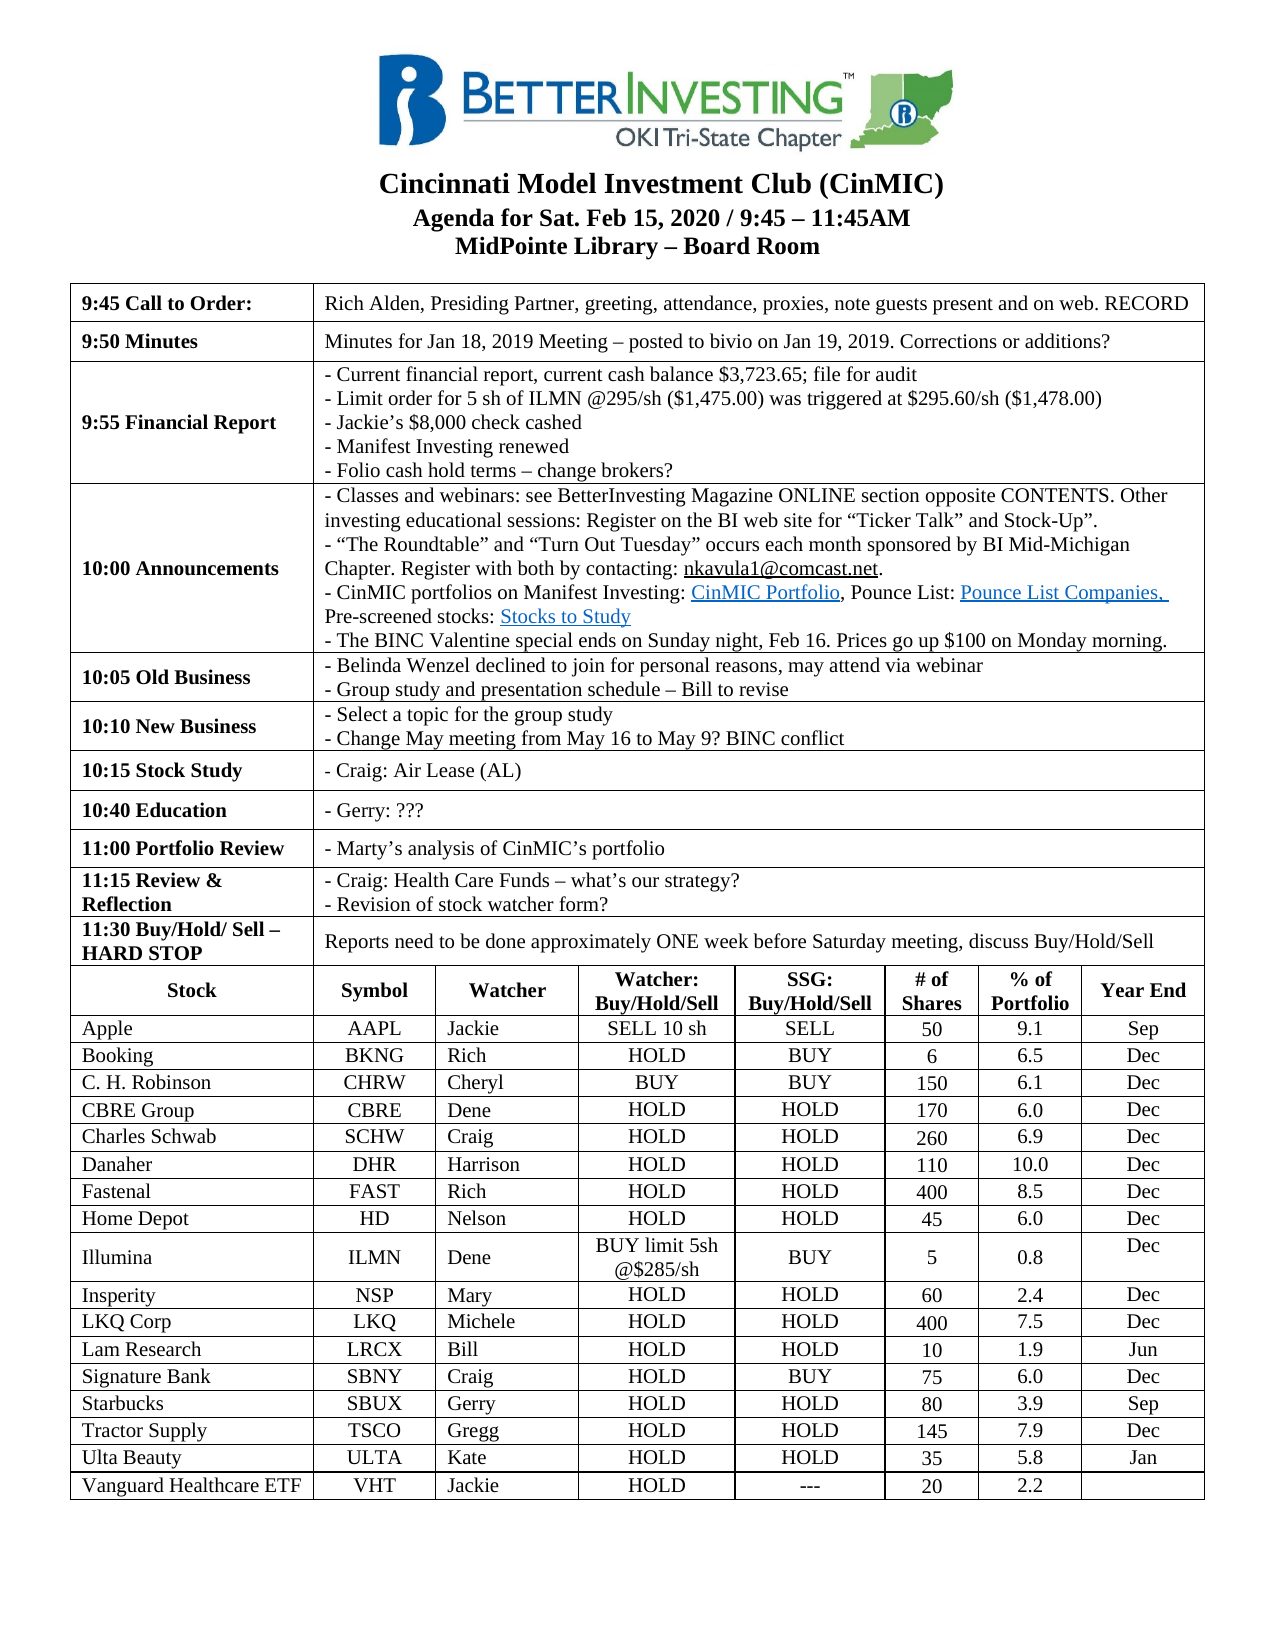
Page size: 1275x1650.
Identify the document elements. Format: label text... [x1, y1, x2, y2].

table_cell Dec [1082, 1206, 1204, 1232]
table_cell HOLD [579, 1179, 734, 1205]
table_cell LRCX [314, 1337, 435, 1363]
table_cell 6.0 [979, 1097, 1081, 1123]
table_cell 50 [886, 1016, 978, 1042]
table_cell HOLD [736, 1152, 884, 1178]
table_cell 260 [886, 1124, 978, 1151]
table_cell 7.9 [979, 1418, 1081, 1444]
table_cell - Craig: Air Lease (AL) [314, 751, 1204, 789]
table_cell 6.9 [979, 1124, 1081, 1151]
table_cell 6.1 [979, 1070, 1081, 1096]
table_cell Year End [1082, 966, 1204, 1014]
table_cell SELL [736, 1016, 884, 1042]
table_cell Charles Schwab [71, 1124, 313, 1151]
table_cell Minutes for Jan 18, 2019 Meeting – posted to bivio on Jan 19, 2019. Corrections or additions? [314, 322, 1204, 361]
table_cell Dene [436, 1233, 578, 1281]
table_cell Apple [71, 1016, 313, 1042]
table_cell Sep [1082, 1391, 1204, 1417]
table_cell Dec [1082, 1418, 1204, 1444]
table_cell Dec [1082, 1124, 1204, 1151]
table_cell Dec [1082, 1152, 1204, 1178]
table_cell # of Shares [886, 966, 978, 1014]
table_cell HOLD [579, 1364, 734, 1390]
table_cell 5.8 [979, 1445, 1081, 1471]
table_cell Harrison [436, 1152, 578, 1178]
table_cell 9:55 Financial Report [71, 362, 313, 482]
table_cell Mary [436, 1282, 578, 1308]
table_cell HOLD [579, 1152, 734, 1178]
table_cell Kate [436, 1445, 578, 1471]
table_cell Dec [1082, 1309, 1204, 1336]
table_cell Signature Bank [71, 1364, 313, 1390]
table_cell 400 [886, 1179, 978, 1205]
table_cell HOLD [736, 1124, 884, 1151]
table_cell BUY [736, 1070, 884, 1096]
table_cell Fastenal [71, 1179, 313, 1205]
table_cell LKQ Corp [71, 1309, 313, 1336]
table_cell Dec [1082, 1070, 1204, 1096]
table_cell 11:00 Portfolio Review [71, 830, 313, 867]
table_cell Stock [71, 966, 313, 1014]
table_cell 7.5 [979, 1309, 1081, 1336]
table_cell HOLD [579, 1418, 734, 1444]
table_cell Watcher: Buy/Hold/Sell [579, 966, 734, 1014]
table_cell SELL 10 sh [579, 1016, 734, 1042]
table_cell CBRE Group [71, 1097, 313, 1123]
table_cell 10:40 Education [71, 791, 313, 829]
table_cell Home Depot [71, 1206, 313, 1232]
table_cell - Classes and webinars: see BetterInvesting Magazine ONLINE section opposite CONTENTS. Other investing educational sessions: Register on the BI web site for “Ticker Talk” and Stock-Up”. - “The Roundtable” and “Turn Out Tuesday” occurs each month sponsored by BI Mid-Michigan Chapter. Register with both by contacting: nkavula1@comcast.net. - CinMIC portfolios on Manifest Investing: CinMIC Portfolio, Pounce List: Pounce List Companies, Pre-screened stocks: Stocks to Study - The BINC Valentine special ends on Sunday night, Feb 16. Prices go up $100 on Monday morning. [314, 484, 1204, 652]
table_cell Dec [1082, 1043, 1204, 1069]
table_cell 60 [886, 1282, 978, 1308]
table_cell 150 [886, 1070, 978, 1096]
table_cell TSCO [314, 1418, 435, 1444]
table_cell Jan [1082, 1445, 1204, 1471]
table_cell HOLD [579, 1391, 734, 1417]
table_cell - Current financial report, current cash balance $3,723.65; file for audit - Limit order for 5 sh of ILMN @295/sh ($1,475.00) was triggered at $295.60/sh ($1,478.00) - Jackie’s $8,000 check cashed - Manifest Investing renewed - Folio cash hold terms – change brokers? [314, 362, 1204, 482]
table_cell HOLD [579, 1097, 734, 1123]
table_cell SBNY [314, 1364, 435, 1390]
table_cell ILMN [314, 1233, 435, 1281]
table_cell Tractor Supply [71, 1418, 313, 1444]
table_cell 10.0 [979, 1152, 1081, 1178]
table_cell Reports need to be done approximately ONE week before Saturday meeting, discuss Buy/Hold/Sell [314, 917, 1204, 965]
table_cell Booking [71, 1043, 313, 1069]
table_cell BUY [736, 1233, 884, 1281]
table_cell HOLD [736, 1391, 884, 1417]
table_cell FAST [314, 1179, 435, 1205]
table_cell 20 [886, 1473, 978, 1499]
table_cell 35 [886, 1445, 978, 1471]
table_cell Sep [1082, 1016, 1204, 1042]
table_cell 5 [886, 1233, 978, 1281]
table_cell --- [736, 1473, 884, 1499]
table_cell Jackie [436, 1016, 578, 1042]
table_cell 11:30 Buy/Hold/ Sell – HARD STOP [71, 917, 313, 965]
table_cell 170 [886, 1097, 978, 1123]
table_cell Cheryl [436, 1070, 578, 1096]
table_cell CHRW [314, 1070, 435, 1096]
table_cell Jackie [436, 1473, 578, 1499]
table_cell HOLD [579, 1282, 734, 1308]
table_cell 80 [886, 1391, 978, 1417]
table_cell SSG: Buy/Hold/Sell [736, 966, 884, 1014]
table_cell HOLD [736, 1179, 884, 1205]
table_cell 10:00 Announcements [71, 484, 313, 652]
table_cell 6.0 [979, 1206, 1081, 1232]
table_cell AAPL [314, 1016, 435, 1042]
table_cell % of Portfolio [979, 966, 1081, 1014]
table_cell HOLD [736, 1445, 884, 1471]
table_cell Dec [1082, 1179, 1204, 1205]
table_cell CBRE [314, 1097, 435, 1123]
text MidPointe Library – Board Room [45, 231, 1230, 260]
table_cell - Marty’s analysis of CinMIC’s portfolio [314, 830, 1204, 867]
table_cell HD [314, 1206, 435, 1232]
table_cell Nelson [436, 1206, 578, 1232]
table_cell 10:15 Stock Study [71, 751, 313, 789]
table_header Rich Alden, Presiding Partner, greeting, attendance, proxies, note guests present and on web. RECORD [314, 284, 1204, 321]
table_cell - Belinda Wenzel declined to join for personal reasons, may attend via webinar - Group study and presentation schedule – Bill to revise [314, 653, 1204, 701]
table_cell Craig [436, 1364, 578, 1390]
subtitle Agenda for Sat. Feb 15, 2020 / 9:45 – 11:45AM [93, 203, 1230, 231]
table_cell BUY [579, 1070, 734, 1096]
table_cell BUY limit 5sh @$285/sh [579, 1233, 734, 1281]
table_cell HOLD [579, 1473, 734, 1499]
table_cell 45 [886, 1206, 978, 1232]
table_cell HOLD [579, 1206, 734, 1232]
table_cell Jun [1082, 1337, 1204, 1363]
table_cell HOLD [736, 1206, 884, 1232]
table_cell VHT [314, 1473, 435, 1499]
table_cell 3.9 [979, 1391, 1081, 1417]
table_cell 2.2 [979, 1473, 1081, 1499]
table_cell 10:10 New Business [71, 702, 313, 750]
table_cell HOLD [579, 1043, 734, 1069]
table_cell 75 [886, 1364, 978, 1390]
table_cell - Gerry: ??? [314, 791, 1204, 829]
table_cell 6 [886, 1043, 978, 1069]
table_cell 0.8 [979, 1233, 1081, 1281]
table_cell [1082, 1473, 1204, 1499]
table_cell Dec [1082, 1233, 1204, 1281]
table_cell 9.1 [979, 1016, 1081, 1042]
table_cell 2.4 [979, 1282, 1081, 1308]
table_cell HOLD [736, 1418, 884, 1444]
table_cell HOLD [736, 1097, 884, 1123]
table_cell Dec [1082, 1097, 1204, 1123]
table_cell 10 [886, 1337, 978, 1363]
table_header 9:45 Call to Order: [71, 284, 313, 321]
table_cell Dec [1082, 1282, 1204, 1308]
table_cell Dene [436, 1097, 578, 1123]
table_cell DHR [314, 1152, 435, 1178]
table_cell Rich [436, 1043, 578, 1069]
table_cell Starbucks [71, 1391, 313, 1417]
table_cell 6.5 [979, 1043, 1081, 1069]
table_cell 8.5 [979, 1179, 1081, 1205]
table_cell HOLD [579, 1445, 734, 1471]
table_cell Bill [436, 1337, 578, 1363]
table_cell Symbol [314, 966, 435, 1014]
table_cell C. H. Robinson [71, 1070, 313, 1096]
table_cell 10:05 Old Business [71, 653, 313, 701]
table_cell Gregg [436, 1418, 578, 1444]
table_cell Lam Research [71, 1337, 313, 1363]
table_cell Michele [436, 1309, 578, 1336]
table_cell Rich [436, 1179, 578, 1205]
subtitle Cincinnati Model Investment Club (CinMIC) [93, 166, 1230, 200]
table_cell Insperity [71, 1282, 313, 1308]
table_cell HOLD [736, 1337, 884, 1363]
table_cell Gerry [436, 1391, 578, 1417]
table_cell HOLD [736, 1309, 884, 1336]
table_cell SBUX [314, 1391, 435, 1417]
table_cell - Select a topic for the group study - Change May meeting from May 16 to May 9? BINC conflict [314, 702, 1204, 750]
table_cell SCHW [314, 1124, 435, 1151]
table_cell NSP [314, 1282, 435, 1308]
table_cell Dec [1082, 1364, 1204, 1390]
table_cell HOLD [579, 1337, 734, 1363]
table_cell HOLD [579, 1124, 734, 1151]
table_cell HOLD [736, 1282, 884, 1308]
table_cell HOLD [579, 1309, 734, 1336]
table_cell 400 [886, 1309, 978, 1336]
table_cell BUY [736, 1364, 884, 1390]
table_cell LKQ [314, 1309, 435, 1336]
table_cell Watcher [436, 966, 578, 1014]
table_cell 6.0 [979, 1364, 1081, 1390]
table_cell 1.9 [979, 1337, 1081, 1363]
table_cell Craig [436, 1124, 578, 1151]
table_cell Vanguard Healthcare ETF [71, 1473, 313, 1499]
table_cell - Craig: Health Care Funds – what’s our strategy? - Revision of stock watcher form? [314, 868, 1204, 916]
table_cell ULTA [314, 1445, 435, 1471]
picture [365, 45, 958, 158]
table_cell BKNG [314, 1043, 435, 1069]
table_cell 9:50 Minutes [71, 322, 313, 361]
table_cell 145 [886, 1418, 978, 1444]
table_cell Illumina [71, 1233, 313, 1281]
table_cell BUY [736, 1043, 884, 1069]
table_cell Ulta Beauty [71, 1445, 313, 1471]
table_cell 110 [886, 1152, 978, 1178]
table_cell 11:15 Review & Reflection [71, 868, 313, 916]
table_cell Danaher [71, 1152, 313, 1178]
